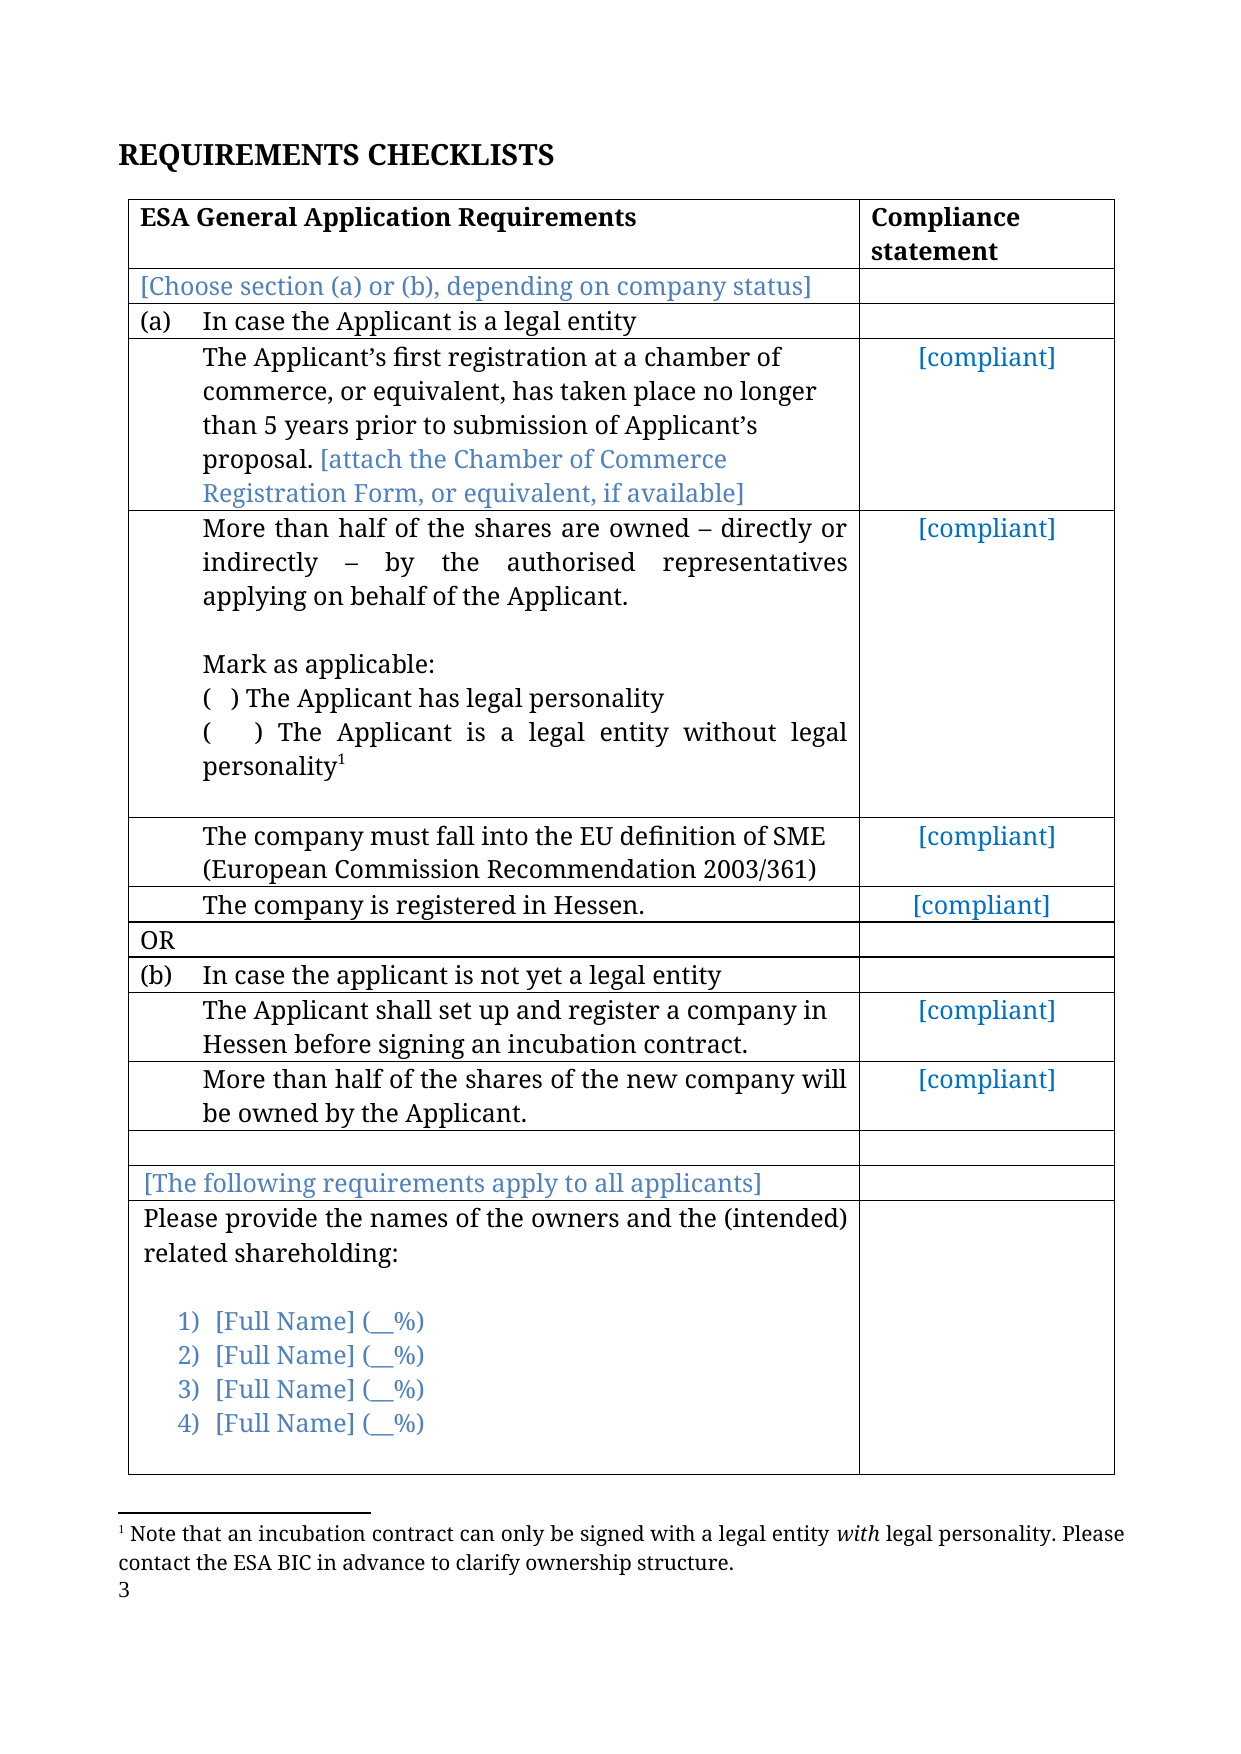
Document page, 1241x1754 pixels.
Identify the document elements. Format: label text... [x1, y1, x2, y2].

table_cell [860, 269, 1114, 303]
table_cell OR [129, 923, 859, 956]
table_cell [compliant] [860, 993, 1114, 1061]
subtitle Requirements ChecklistS [118, 134, 1125, 174]
table_cell [860, 1131, 1114, 1165]
table_cell The Applicant shall set up and register a company in Hessen before signing an incubation contract. [129, 993, 859, 1061]
table_cell The company must fall into the EU definition of SME (European Commission Recommendation 2003/361) [129, 818, 859, 886]
table_cell [860, 958, 1114, 992]
table_header Compliance statement [860, 200, 1114, 268]
table_cell [860, 304, 1114, 338]
table_cell The company is registered in Hessen. [129, 887, 859, 921]
table_cell More than half of the shares of the new company will be owned by the Applicant. [129, 1062, 859, 1130]
table_cell [compliant] [860, 818, 1114, 886]
table_cell [compliant] [860, 1062, 1114, 1130]
table_cell [860, 1201, 1114, 1474]
table_header ESA General Application Requirements [129, 200, 859, 268]
table_cell [129, 1131, 859, 1165]
table_cell In case the Applicant is a legal entity [129, 304, 859, 338]
table_cell More than half of the shares are owned – directly or indirectly – by the authorised representatives applying on behalf of the Applicant. Mark as applicable: ( ) The Applicant has legal personality ( ) The Applicant is a legal entity without legal personality [129, 511, 859, 817]
table_cell In case the applicant is not yet a legal entity [129, 958, 859, 992]
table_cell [129, 1201, 859, 1474]
table_cell [The following requirements apply to all applicants] [129, 1166, 859, 1200]
table_cell [Choose section (a) or (b), depending on company status] [129, 269, 859, 303]
table_cell [860, 923, 1114, 956]
table_cell [860, 1166, 1114, 1200]
table_cell [compliant] [860, 339, 1114, 509]
table_cell [compliant] [860, 887, 1114, 921]
table_cell The Applicant’s first registration at a chamber of commerce, or equivalent, has taken place no longer than 5 years prior to submission of Applicant’s proposal. [attach the Chamber of Commerce Registration Form, or equivalent, if available] [129, 339, 859, 509]
table_cell [compliant] [860, 511, 1114, 817]
